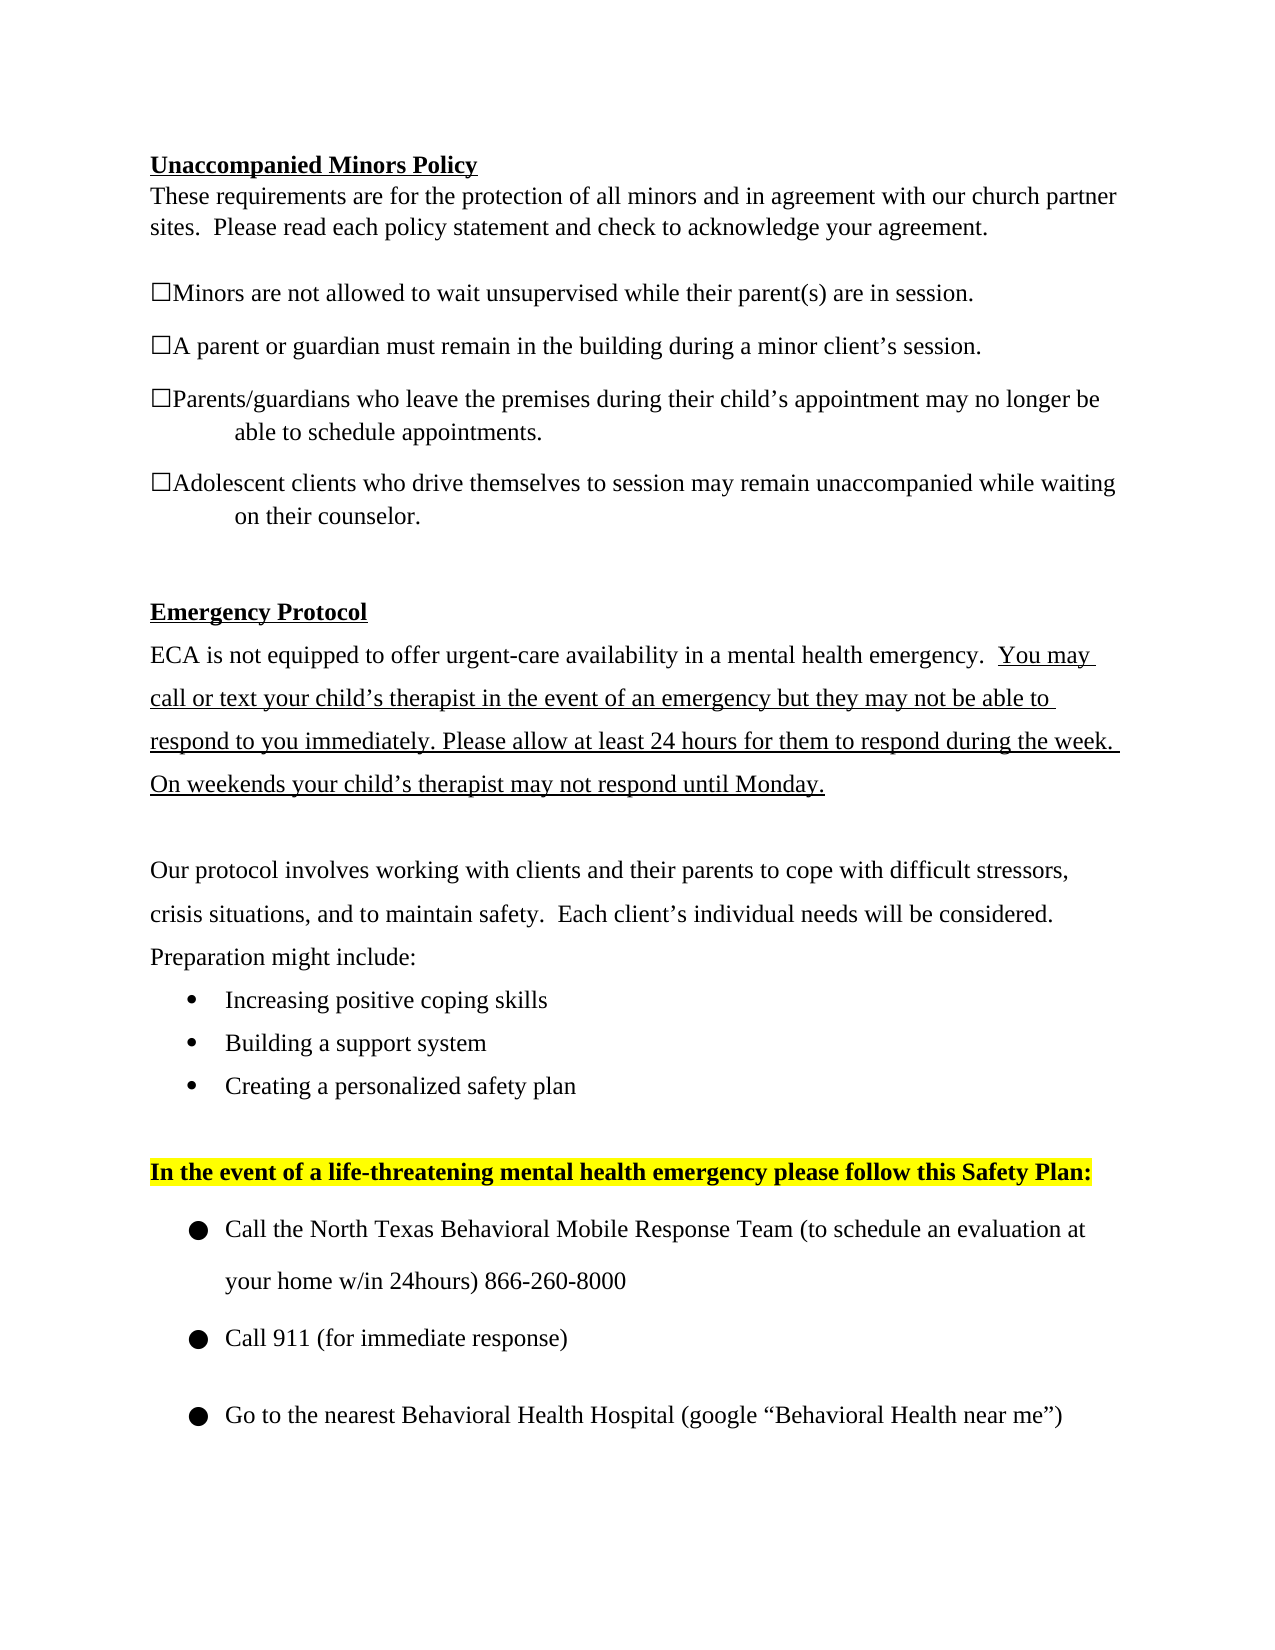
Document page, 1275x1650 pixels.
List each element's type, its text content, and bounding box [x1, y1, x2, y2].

text Our protocol involves working with clients and their parents to cope with difficult stressors, crisis situations, and to maintain safety. Each client’s individual needs will be considered. [150, 856, 1125, 927]
text Preparation might include: [150, 942, 1125, 971]
list Go to the nearest Behavioral Health Hospital (google “Behavioral Health near me”) [187, 1386, 1125, 1437]
text Parents/guardians who leave the premises during their child’s appointment may no longer be able to schedule appointments. [150, 381, 1125, 446]
text Unaccompanied Minors Policy [150, 150, 1125, 179]
text These requirements are for the protection of all minors and in agreement with our church partner sites. Please read each policy statement and check to acknowledge your agreement. [150, 181, 1125, 241]
list Call 911 (for immediate response) [187, 1309, 1125, 1361]
list Building a support system [187, 1028, 1125, 1057]
text Minors are not allowed to wait unsupervised while their parent(s) are in session. [150, 274, 1125, 308]
text Emergency Protocol [150, 597, 1125, 626]
list Increasing positive coping skills [187, 985, 1125, 1014]
text Adolescent clients who drive themselves to session may remain unaccompanied while waiting on their counselor. [150, 465, 1125, 530]
text In the event of a life-threatening mental health emergency please follow this Safety Plan: [150, 1157, 1125, 1186]
list Call the North Texas Behavioral Mobile Response Team (to schedule an evaluation at your home w/in 24hours) 866-260-8000 [187, 1201, 1125, 1295]
list Creating a personalized safety plan [187, 1071, 1125, 1100]
text A parent or guardian must remain in the building during a minor client’s session. [150, 328, 1125, 362]
text ECA is not equipped to offer urgent-care availability in a mental health emergency. You may call or text your child’s therapist in the event of an emergency but they may not be able to respond to you immediately. Please allow at least 24 hours for them to respond during the week. On weekends your child’s therapist may not respond until Monday. [150, 640, 1125, 798]
